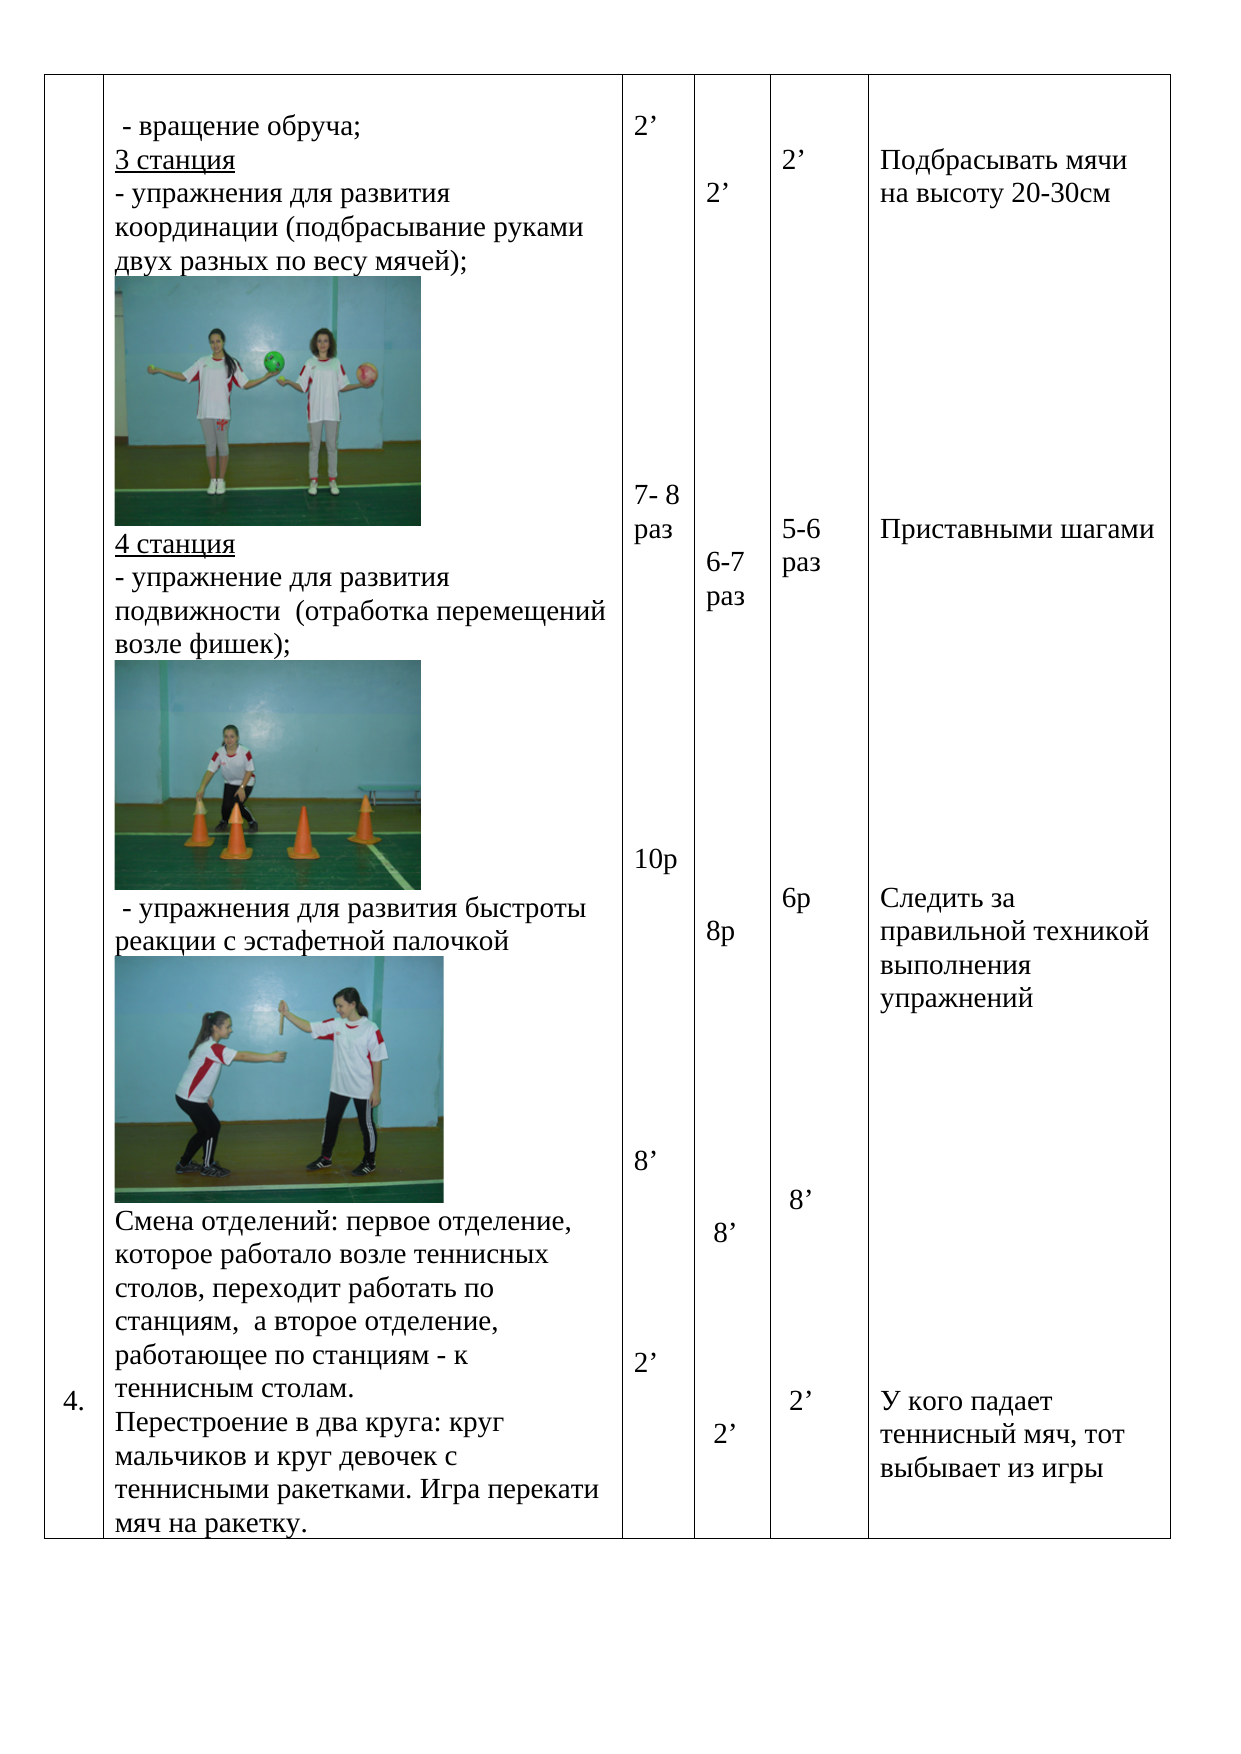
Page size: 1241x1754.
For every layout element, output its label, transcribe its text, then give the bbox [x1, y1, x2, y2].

picture [114, 956, 444, 1203]
picture [114, 660, 421, 890]
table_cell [771, 75, 868, 1538]
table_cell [695, 75, 770, 1538]
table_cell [623, 75, 694, 1538]
picture [114, 276, 421, 526]
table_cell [869, 75, 1170, 1538]
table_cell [104, 75, 622, 1538]
table_cell 1. 2. 3. 4. [45, 75, 103, 1538]
